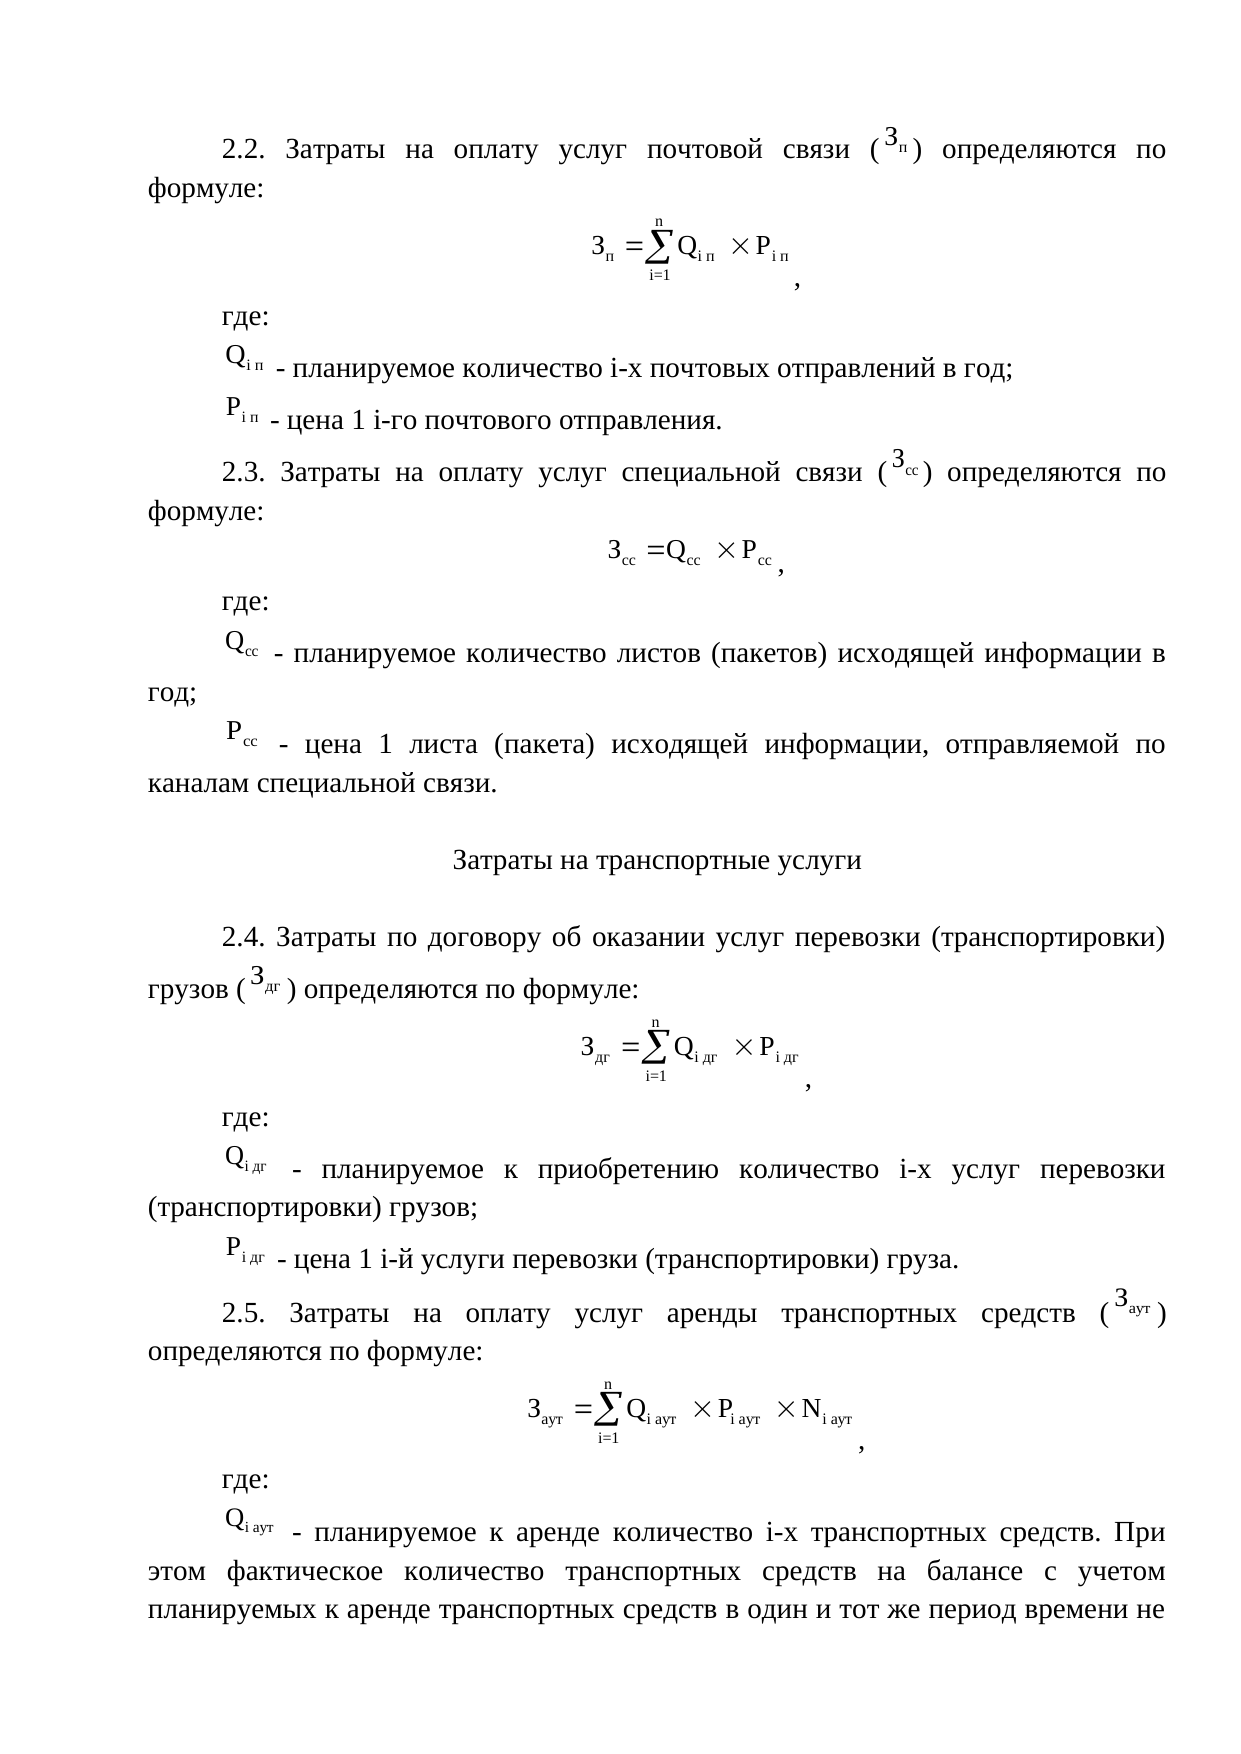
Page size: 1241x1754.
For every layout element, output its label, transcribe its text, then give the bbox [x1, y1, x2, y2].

text где: [148, 298, 1167, 332]
text 2.5. Затраты на оплату услуг аренды транспортных средств () определяются по формуле: [148, 1280, 1167, 1367]
text , [148, 531, 1167, 578]
text - планируемое количество i-х почтовых отправлений в год; [148, 337, 1167, 384]
text Затраты на транспортные услуги [148, 842, 1167, 875]
text - планируемое к приобретению количество i-х услуг перевозки (транспортировки) грузов; [148, 1137, 1167, 1223]
text 2.3. Затраты на оплату услуг специальной связи () определяются по формуле: [148, 441, 1167, 526]
text 2.2. Затраты на оплату услуг почтовой связи () определяются по формуле: [148, 118, 1167, 204]
text , [148, 1372, 1167, 1456]
text где: [148, 1099, 1167, 1132]
text 2.4. Затраты по договору об оказании услуг перевозки (транспортировки) грузов () определяются по формуле: [148, 919, 1167, 1004]
text - цена 1 i-й услуги перевозки (транспортировки) груза. [148, 1228, 1167, 1275]
text , [148, 209, 1167, 293]
text - цена 1 листа (пакета) исходящей информации, отправляемой по каналам специальной связи. [148, 713, 1167, 798]
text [148, 1499, 1167, 1625]
text где: [148, 583, 1167, 617]
text , [148, 1009, 1167, 1094]
text где: [148, 1461, 1167, 1494]
text - планируемое количество листов (пакетов) исходящей информации в год; [148, 622, 1167, 708]
text - цена 1 i-го почтового отправления. [148, 389, 1167, 436]
